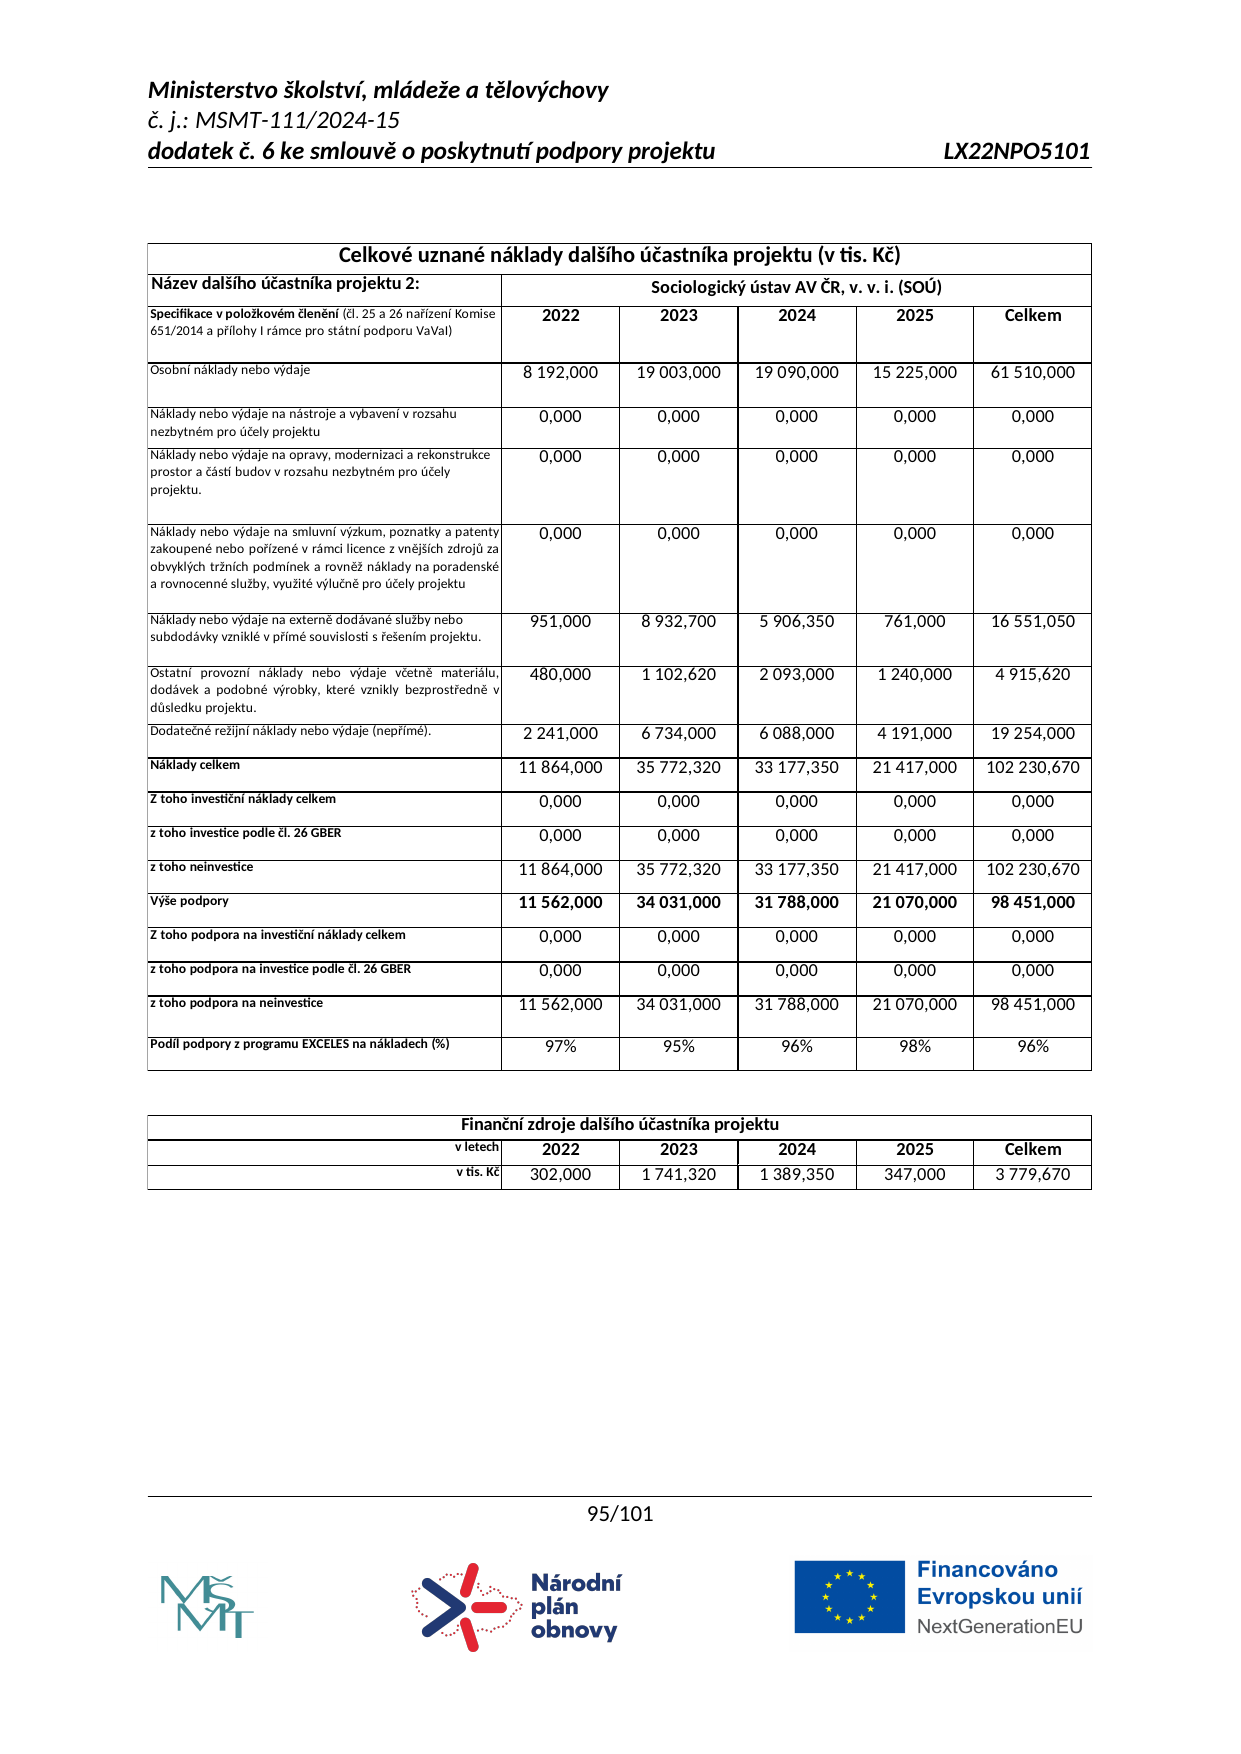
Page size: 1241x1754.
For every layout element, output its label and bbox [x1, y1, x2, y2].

picture [788, 1555, 1093, 1652]
picture [147, 1562, 268, 1652]
picture [411, 1563, 623, 1652]
